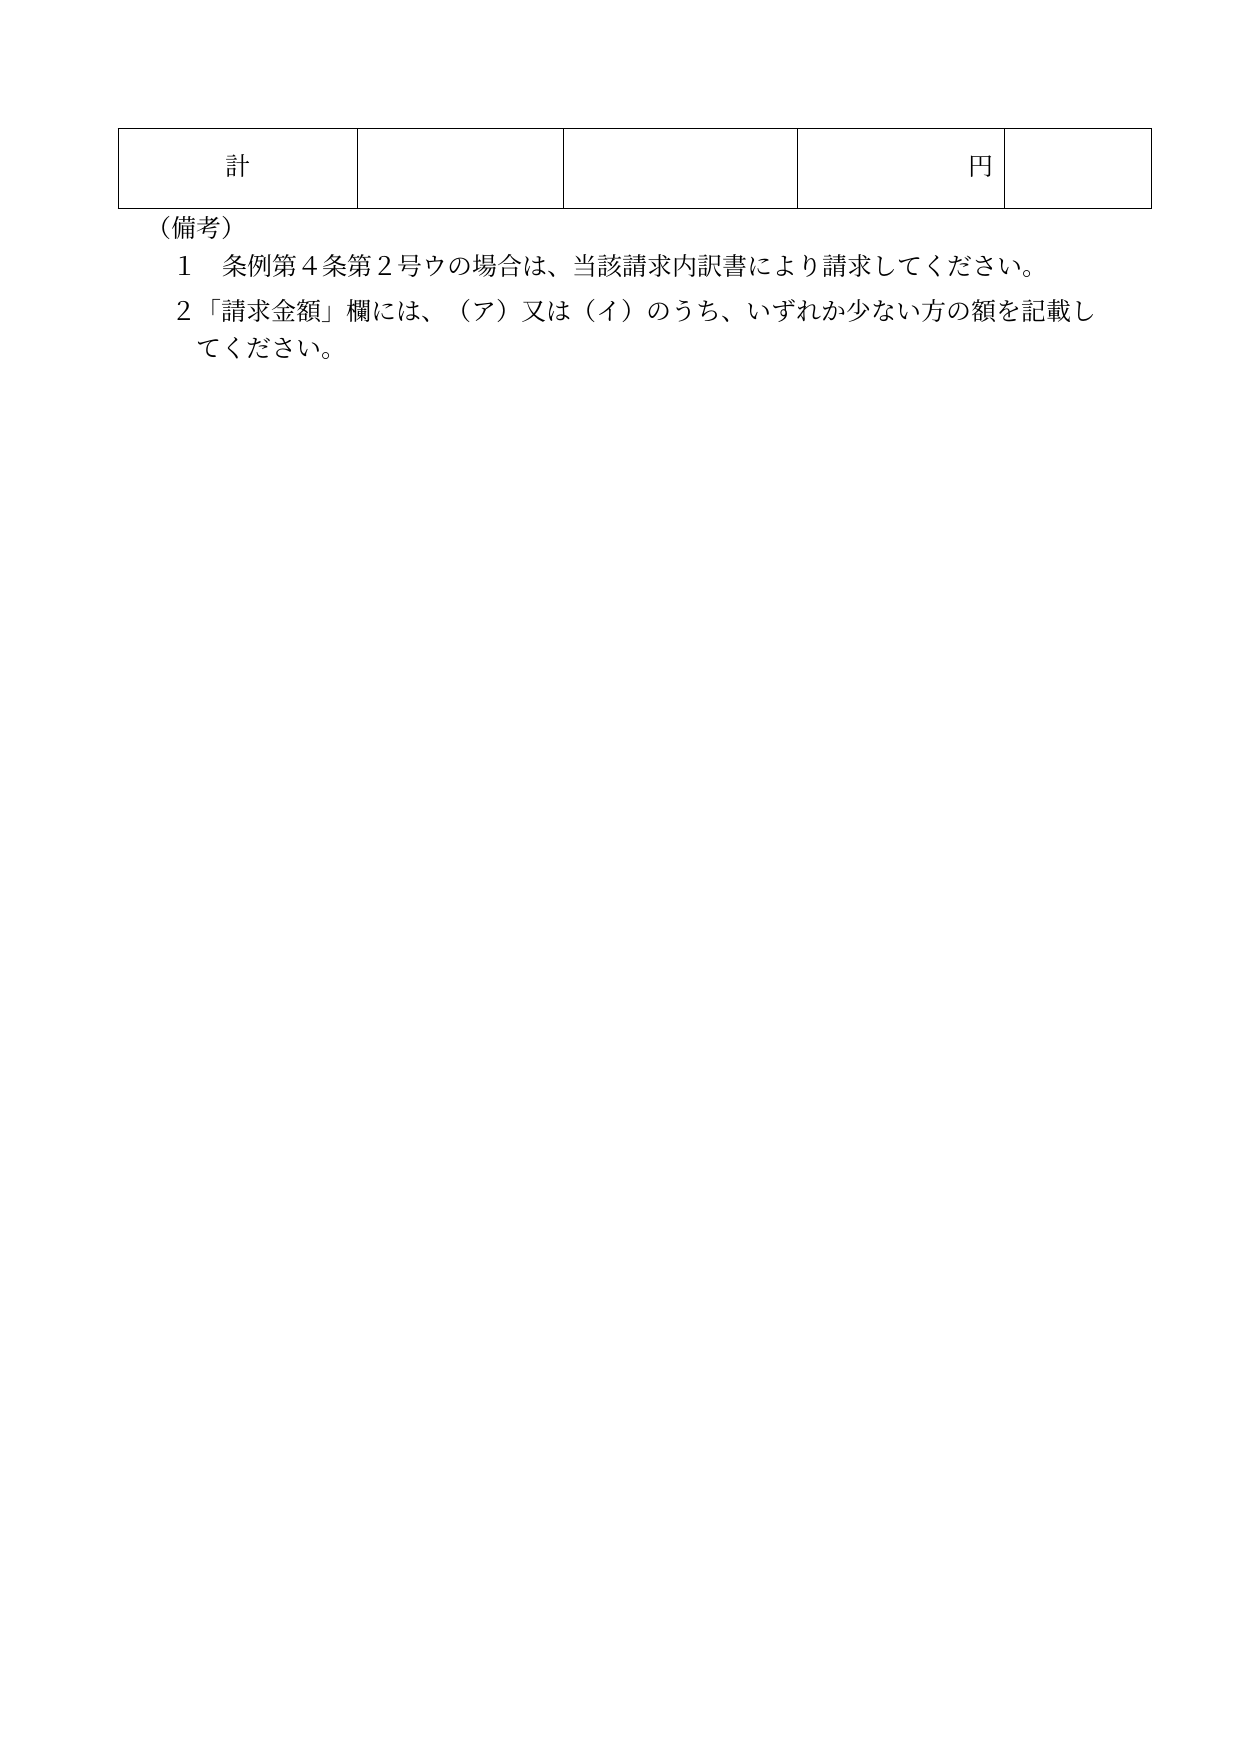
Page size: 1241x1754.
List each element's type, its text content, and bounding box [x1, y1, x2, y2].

table_cell [564, 129, 797, 208]
text ２「請求金額」欄には、（ア）又は（イ）のうち、いずれか少ない方の額を記載してください。 [146, 292, 1118, 365]
table_cell [1005, 129, 1151, 208]
table_cell 円 [798, 129, 1004, 208]
table_cell [358, 129, 563, 208]
text １ 条例第４条第２号ウの場合は、当該請求内訳書により請求してください。 [148, 246, 1118, 282]
text （備考） [146, 209, 1118, 245]
table_cell 計 [119, 129, 357, 208]
